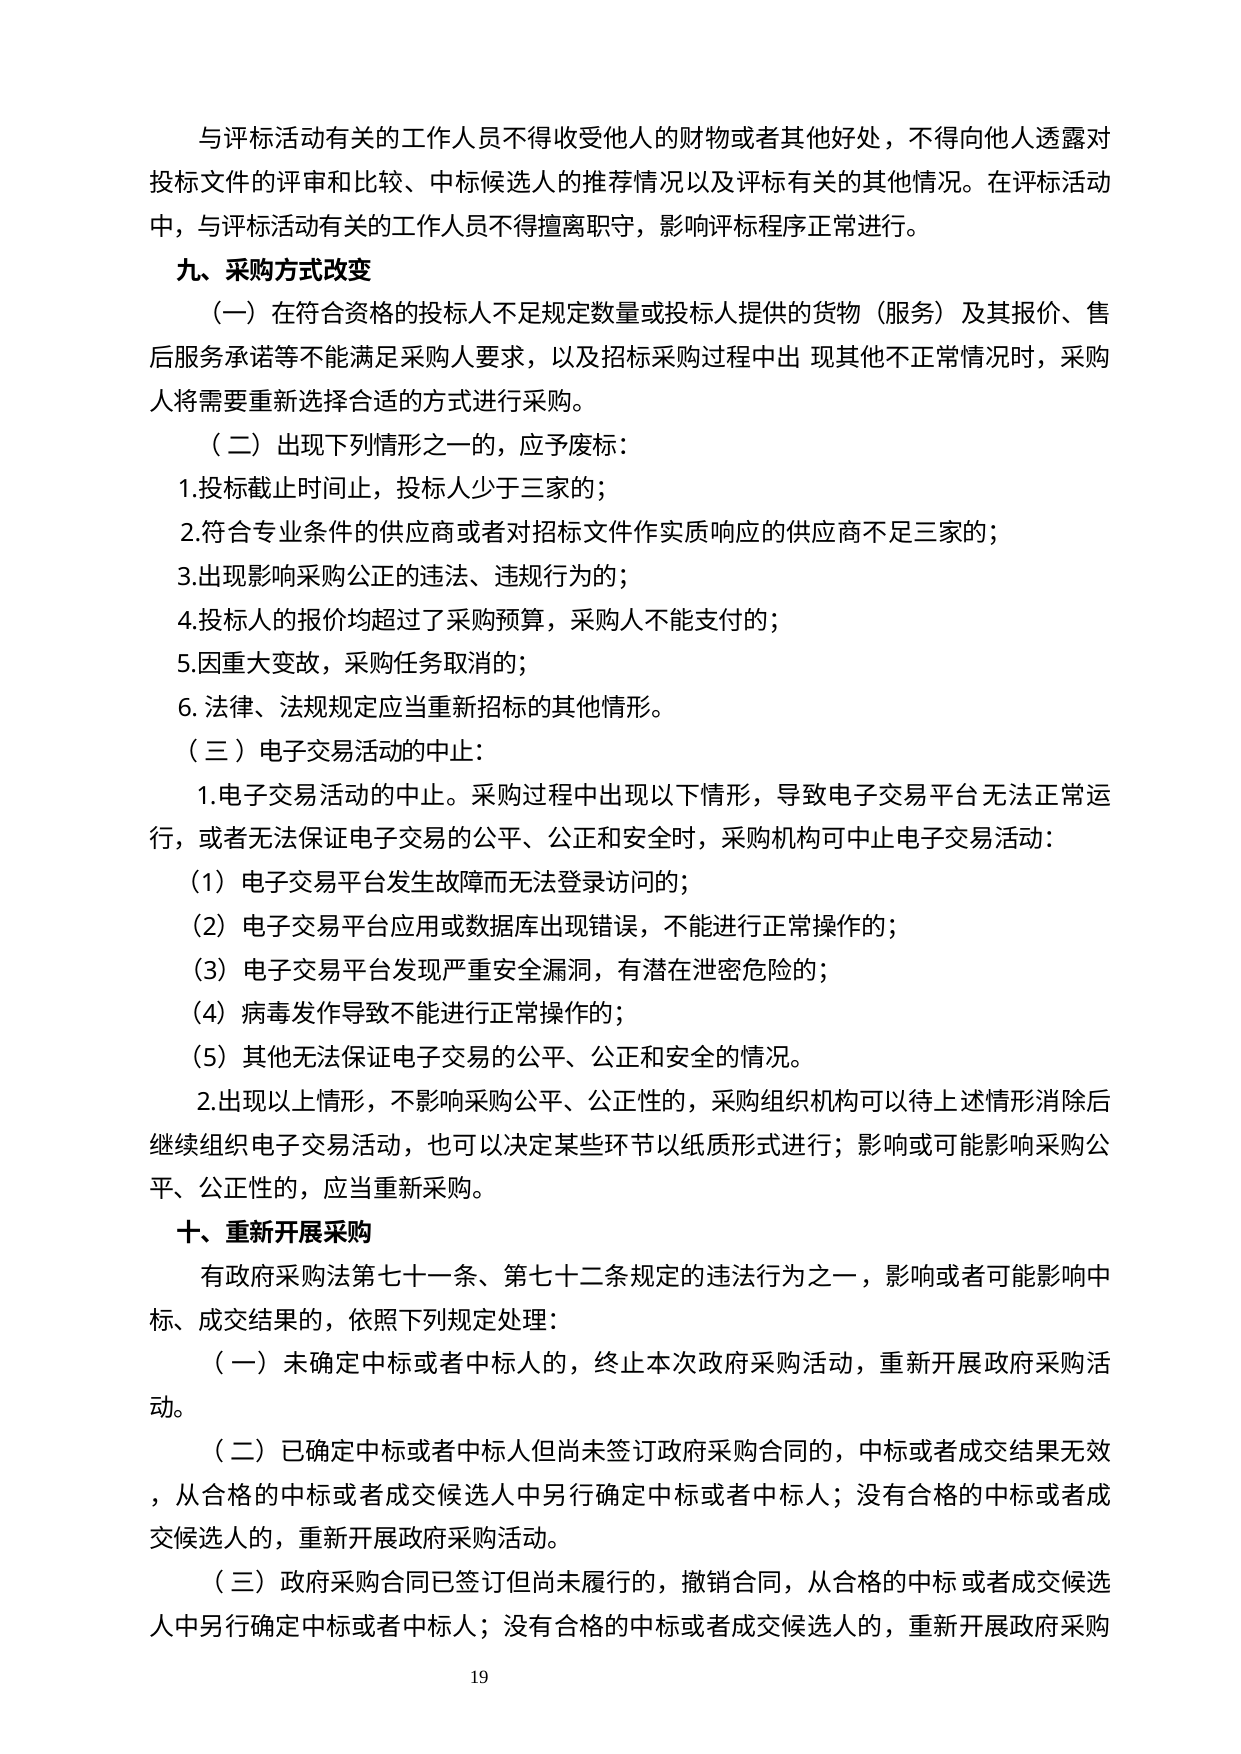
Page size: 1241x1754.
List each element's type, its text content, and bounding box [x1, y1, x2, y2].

text （ 一）未确定中标或者中标人的，终止本次政府采购活动，重新开展政府采购活动。 [149, 1338, 1111, 1425]
text 与评标活动有关的工作人员不得收受他人的财物或者其他好处，不得向他人透露对投标文件的评审和比较、中标候选人的推荐情况以及评标有关的其他情况。在评标活动中，与评标活动有关的工作人员不得擅离职守，影响评标程序正常进行。 [149, 113, 1111, 244]
text 3.出现影响采购公正的违法、违规行为的； [128, 550, 1111, 594]
text （ 二）已确定中标或者中标人但尚未签订政府采购合同的，中标或者成交结果无效 ，从合格的中标或者成交候选人中另行确定中标或者中标人；没有合格的中标或者成交候选人的，重新开展政府采购活动。 [149, 1425, 1111, 1557]
text （ 三 ）电子交易活动的中止： [128, 725, 1111, 769]
text 5.因重大变故，采购任务取消的； [128, 638, 1111, 682]
text （4）病毒发作导致不能进行正常操作的； [128, 988, 1111, 1032]
text 4.投标人的报价均超过了采购预算，采购人不能支付的； [128, 594, 1111, 638]
text （1）电子交易平台发生故障而无法登录访问的； [128, 857, 1111, 900]
text （一）在符合资格的投标人不足规定数量或投标人提供的货物（服务）及其报价、售后服务承诺等不能满足采购人要求，以及招标采购过程中出 现其他不正常情况时，采购人将需要重新选择合适的方式进行采购。 [149, 288, 1111, 419]
text 有政府采购法第七十一条、第七十二条规定的违法行为之一，影响或者可能影响中标、成交结果的，依照下列规定处理： [149, 1250, 1111, 1338]
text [149, 1557, 1111, 1644]
text （5）其他无法保证电子交易的公平、公正和安全的情况。 [128, 1032, 1111, 1075]
list 1.投标截止时间止，投标人少于三家的； [128, 463, 1111, 507]
list 2.符合专业条件的供应商或者对招标文件作实质响应的供应商不足三家的； [128, 507, 1111, 550]
text 九、采购方式改变 [128, 244, 1111, 288]
text 6. 法律、法规规定应当重新招标的其他情形。 [128, 682, 1111, 725]
text （ 二）出现下列情形之一的，应予废标： [149, 419, 1111, 463]
text （3）电子交易平台发现严重安全漏洞，有潜在泄密危险的； [128, 944, 1111, 988]
text 2.出现以上情形，不影响采购公平、公正性的，采购组织机构可以待上述情形消除后继续组织电子交易活动，也可以决定某些环节以纸质形式进行；影响或可能影响采购公平、公正性的，应当重新采购。 [149, 1075, 1111, 1207]
text 十、重新开展采购 [128, 1207, 1111, 1250]
text 1.电子交易活动的中止。采购过程中出现以下情形，导致电子交易平台无法正常运行，或者无法保证电子交易的公平、公正和安全时，采购机构可中止电子交易活动： [149, 769, 1111, 857]
text （2）电子交易平台应用或数据库出现错误，不能进行正常操作的； [128, 900, 1111, 944]
